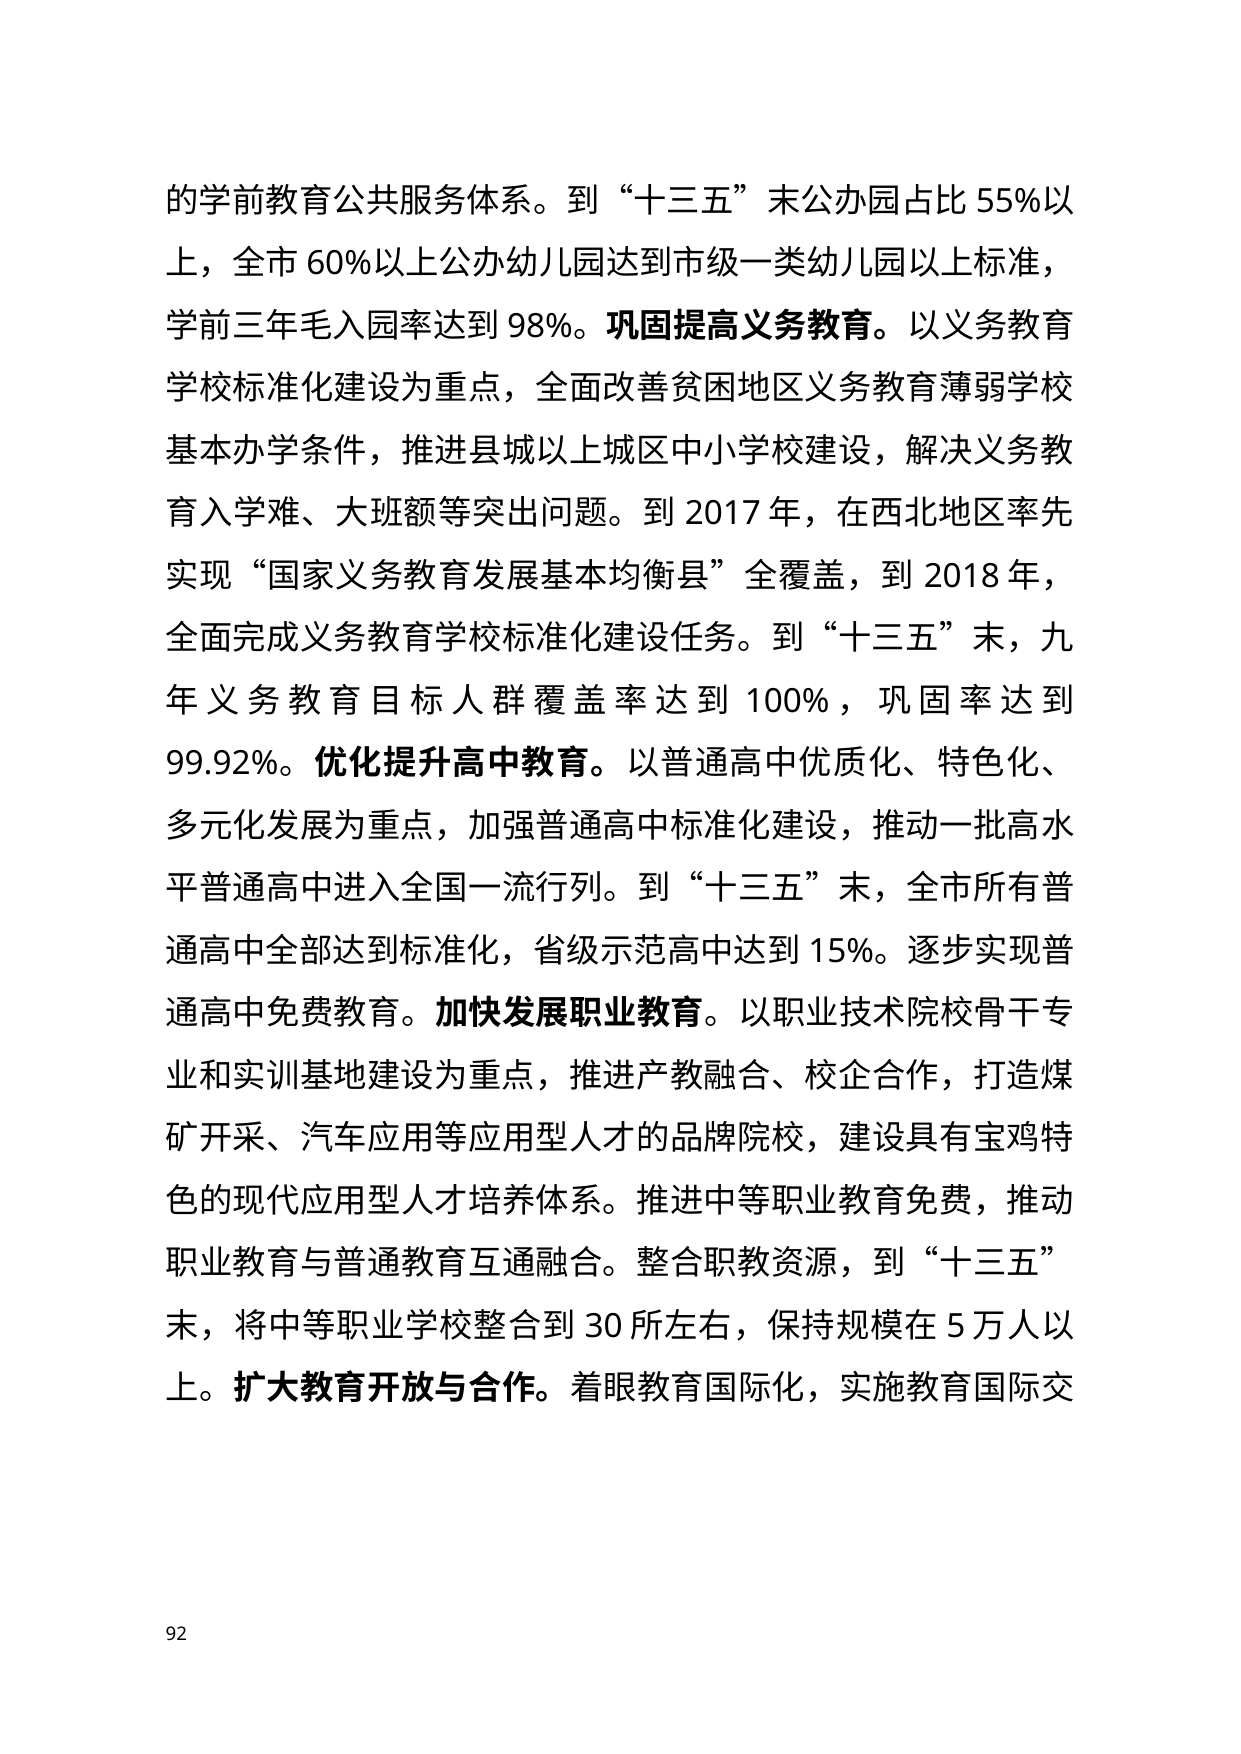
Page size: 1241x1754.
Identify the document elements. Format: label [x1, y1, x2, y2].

text [165, 162, 1075, 1477]
